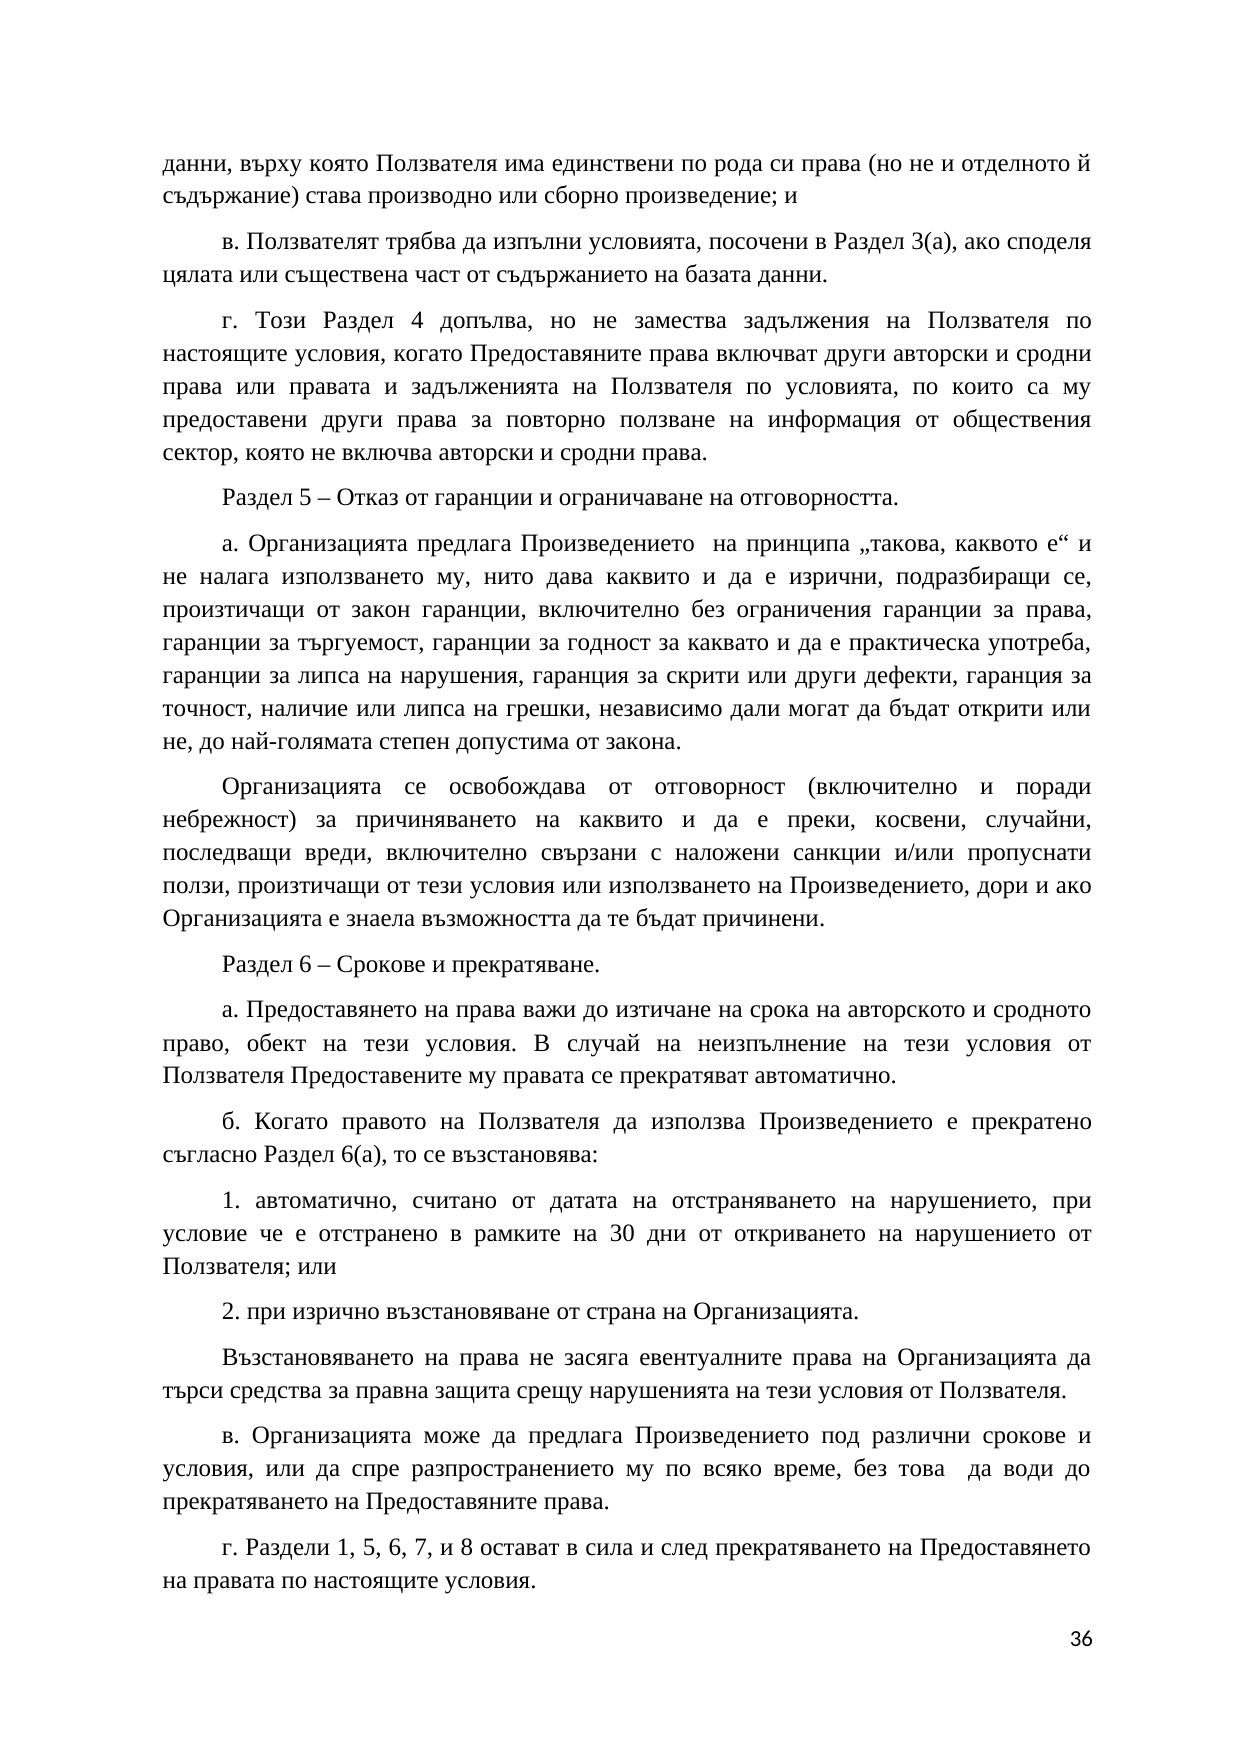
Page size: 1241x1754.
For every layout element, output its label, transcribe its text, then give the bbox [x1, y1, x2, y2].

text Организацията се освобождава от отговорност (включително и поради небрежност) за причиняването на каквито и да е преки, косвени, случайни, последващи вреди, включително свързани с наложени санкции и/или пропуснати ползи, произтичащи от тези условия или използването на Произведението, дори и ако Организацията е знаела възможността да те бъдат причинени. [162, 771, 1093, 932]
text Възстановяването на права не засяга евентуалните права на Организацията да търси средства за правна защита срещу нарушенията на тези условия от Ползвателя. [162, 1342, 1093, 1403]
text Раздел 6 – Срокове и прекратяване. [162, 949, 1093, 978]
text а. Предоставянето на права важи до изтичане на срока на авторското и сродното право, обект на тези условия. В случай на неизпълнение на тези условия от Ползвателя Предоставените му правата се прекратяват автоматично. [162, 994, 1093, 1089]
text г. Раздели 1, 5, 6, 7, и 8 остават в сила и след прекратяването на Предоставянето на правата по настоящите условия. [162, 1532, 1093, 1594]
text б. Когато правото на Ползвателя да използва Произведението е прекратено съгласно Раздел 6(а), то се възстановява: [162, 1106, 1093, 1168]
text Раздел 5 – Отказ от гаранции и ограничаване на отговорността. [162, 482, 1093, 511]
text 2. при изрично възстановяване от страна на Организацията. [162, 1296, 1093, 1325]
text в. Ползвателят трябва да изпълни условията, посочени в Раздел 3(а), ако споделя цялата или съществена част от съдържанието на базата данни. [162, 226, 1093, 288]
text в. Организацията може да предлага Произведението под различни срокове и условия, или да спре разпространението му по всяко време, без това да води до прекратяването на Предоставяните права. [162, 1420, 1093, 1515]
text 1. автоматично, считано от датата на отстраняването на нарушението, при условие че е отстранено в рамките на 30 дни от откриването на нарушението от Ползвателя; или [162, 1185, 1093, 1279]
text а. Организацията предлага Произведението на принципа „такова, каквото е“ и не налага използването му, нито дава каквито и да е изрични, подразбиращи се, произтичащи от закон гаранции, включително без ограничения гаранции за права, гаранции за търгуемост, гаранции за годност за каквато и да е практическа употреба, гаранции за липса на нарушения, гаранция за скрити или други дефекти, гаранция за точност, наличие или липса на грешки, независимо дали могат да бъдат открити или не, до най-голямата степен допустима от закона. [162, 528, 1093, 755]
text г. Този Раздел 4 допълва, но не замества задължения на Ползвателя по настоящите условия, когато Предоставяните права включват други авторски и сродни права или правата и задълженията на Ползвателя по условията, по които са му предоставени други права за повторно ползване на информация от обществения сектор, която не включва авторски и сродни права. [162, 305, 1093, 466]
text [162, 148, 1093, 209]
